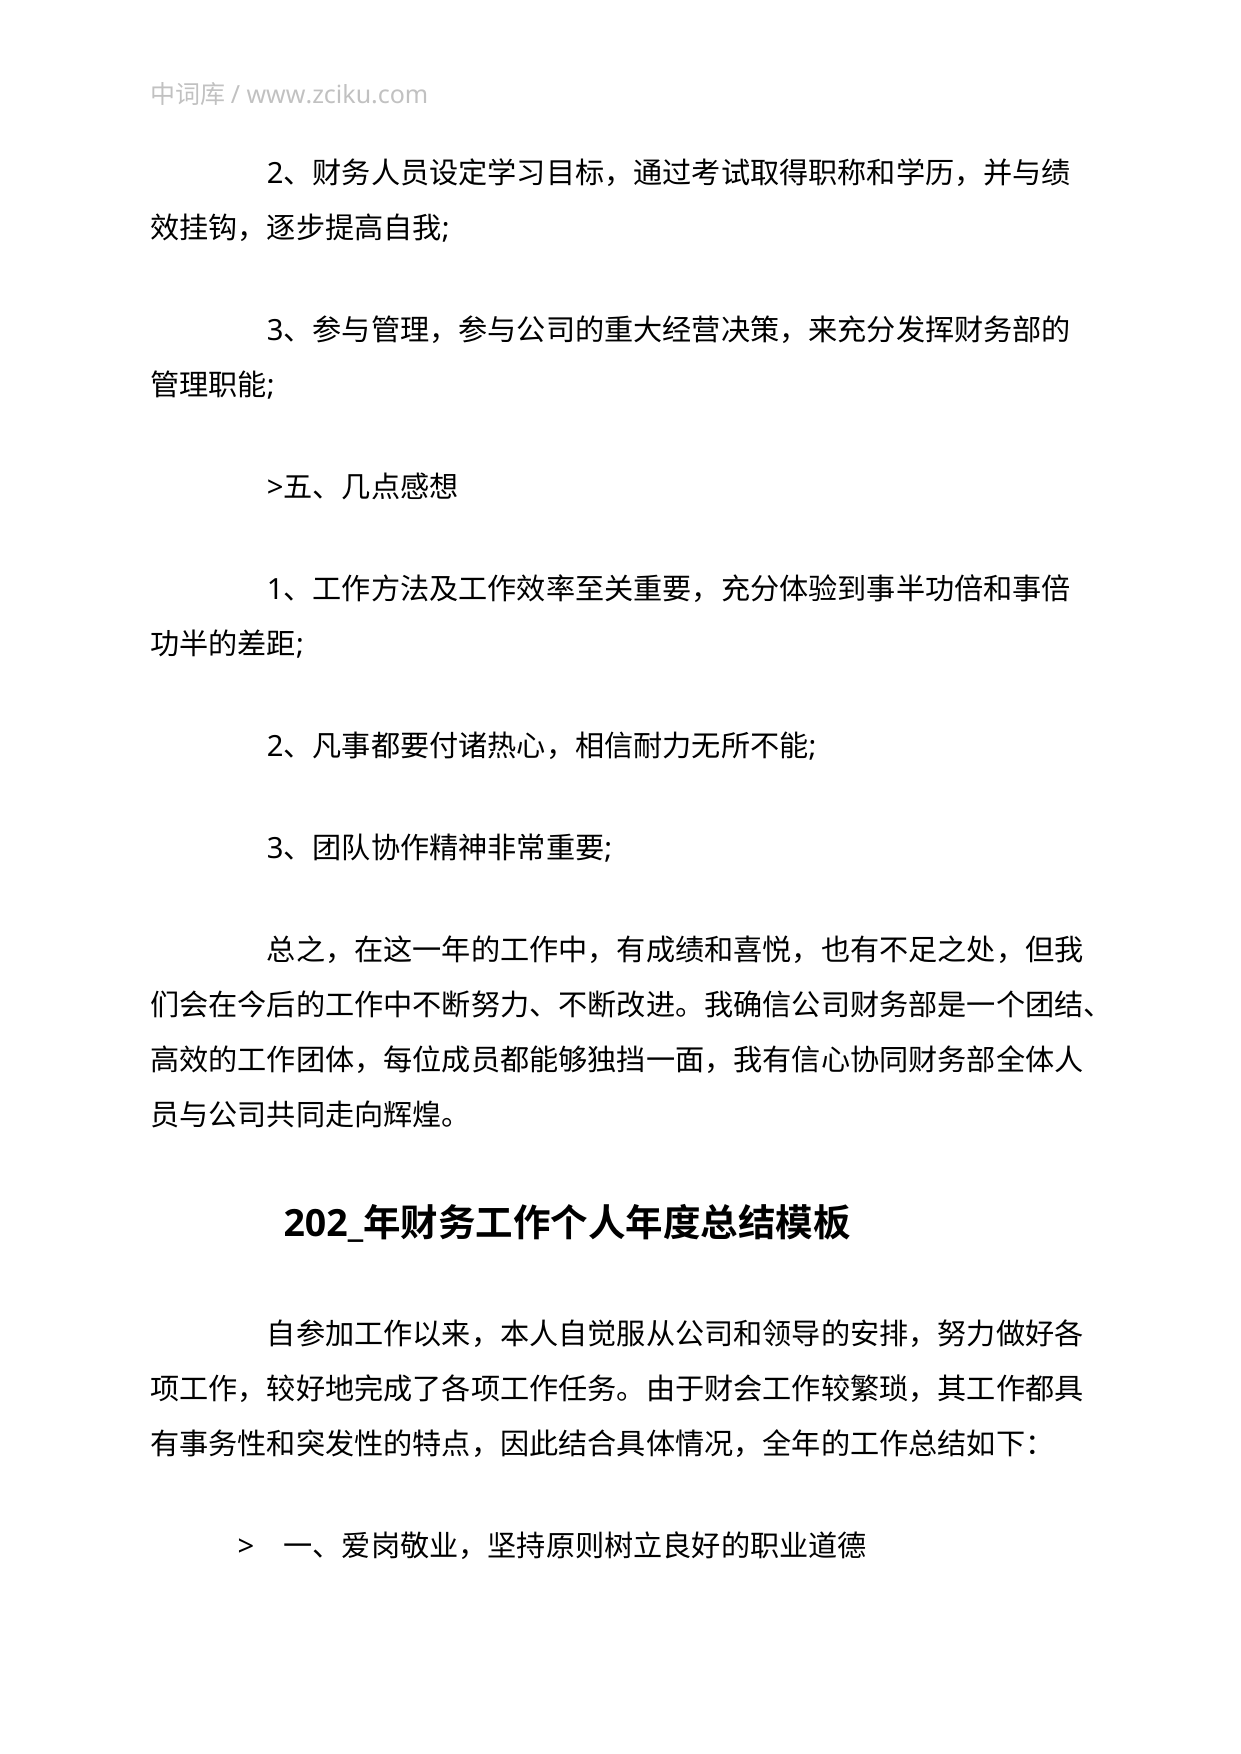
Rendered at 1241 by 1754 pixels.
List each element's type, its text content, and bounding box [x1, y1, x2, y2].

text 202_年财务工作个人年度总结模板 [150, 1193, 1090, 1248]
text 2、凡事都要付诸热心，相信耐力无所不能; [150, 723, 1090, 765]
text 3、团队协作精神非常重要; [150, 825, 1090, 867]
text 自参加工作以来，本人自觉服从公司和领导的安排，努力做好各项工作，较好地完成了各项工作任务。由于财会工作较繁琐，其工作都具有事务性和突发性的特点，因此结合具体情况，全年的工作总结如下： [150, 1311, 1090, 1463]
text 总之，在这一年的工作中，有成绩和喜悦，也有不足之处，但我们会在今后的工作中不断努力、不断改进。我确信公司财务部是一个团结、高效的工作团体，每位成员都能够独挡一面，我有信心协同财务部全体人员与公司共同走向辉煌。 [150, 927, 1090, 1134]
text 1、工作方法及工作效率至关重要，充分体验到事半功倍和事倍功半的差距; [150, 566, 1090, 663]
text 3、参与管理，参与公司的重大经营决策，来充分发挥财务部的管理职能; [150, 307, 1090, 404]
text >五、几点感想 [150, 464, 1090, 506]
text > 一、爱岗敬业，坚持原则树立良好的职业道德 [150, 1522, 1090, 1565]
text 2、财务人员设定学习目标，通过考试取得职称和学历，并与绩效挂钩，逐步提高自我; [150, 150, 1090, 247]
